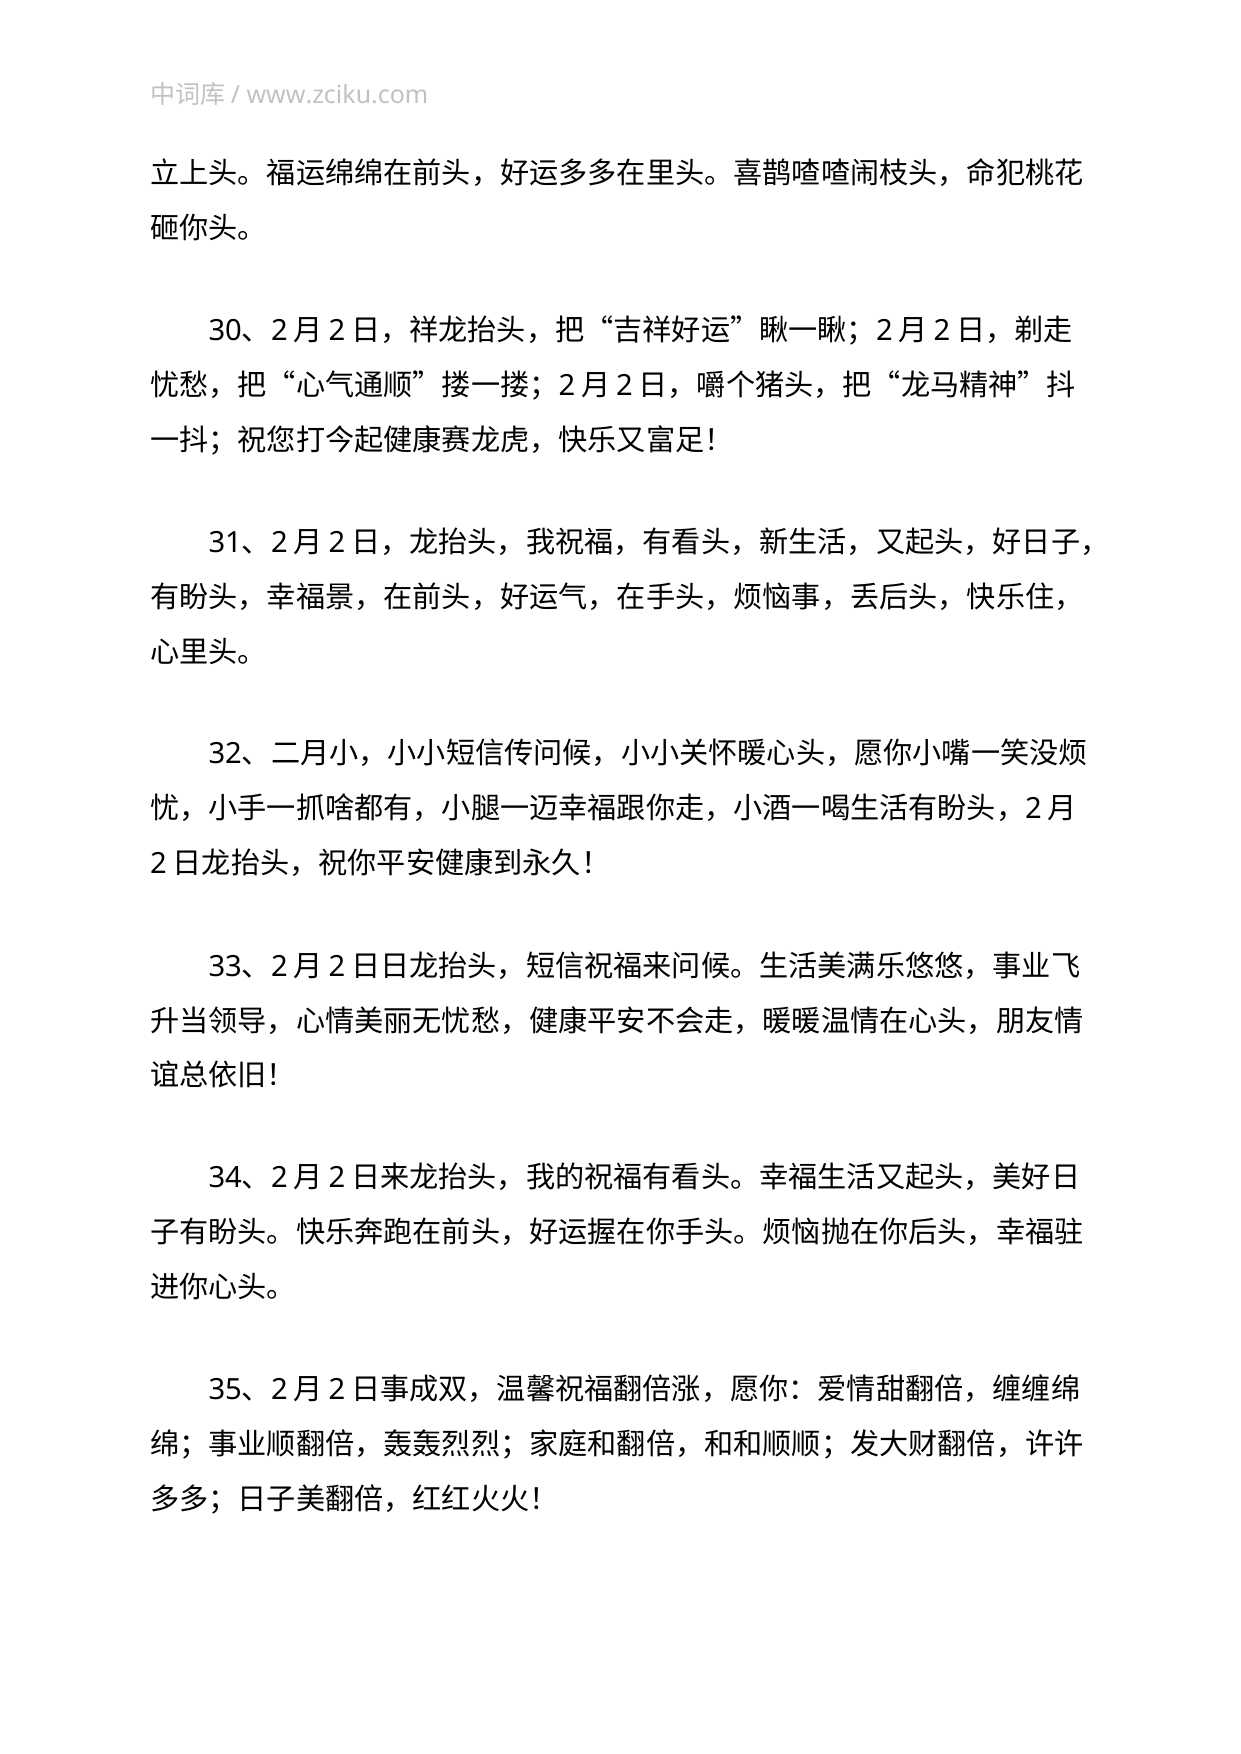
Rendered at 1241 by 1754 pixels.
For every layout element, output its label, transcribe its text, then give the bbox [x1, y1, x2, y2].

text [150, 150, 1090, 247]
text 33、2月2日日龙抬头，短信祝福来问候。生活美满乐悠悠，事业飞升当领导，心情美丽无忧愁，健康平安不会走，暖暖温情在心头，朋友情谊总依旧！ [150, 942, 1090, 1094]
text 32、二月小，小小短信传问候，小小关怀暖心头，愿你小嘴一笑没烦忧，小手一抓啥都有，小腿一迈幸福跟你走，小酒一喝生活有盼头，2月2日龙抬头，祝你平安健康到永久！ [150, 730, 1090, 882]
text 31、2月2日，龙抬头，我祝福，有看头，新生活，又起头，好日子，有盼头，幸福景，在前头，好运气，在手头，烦恼事，丢后头，快乐住，心里头。 [150, 518, 1090, 671]
text 35、2月2日事成双，温馨祝福翻倍涨，愿你：爱情甜翻倍，缠缠绵绵；事业顺翻倍，轰轰烈烈；家庭和翻倍，和和顺顺；发大财翻倍，许许多多；日子美翻倍，红红火火！ [150, 1365, 1090, 1518]
text 34、2月2日来龙抬头，我的祝福有看头。幸福生活又起头，美好日子有盼头。快乐奔跑在前头，好运握在你手头。烦恼抛在你后头，幸福驻进你心头。 [150, 1154, 1090, 1306]
text 30、2月2日，祥龙抬头，把“吉祥好运”瞅一瞅；2月2日，剃走忧愁，把“心气通顺”搂一搂；2月2日，嚼个猪头，把“龙马精神”抖一抖；祝您打今起健康赛龙虎，快乐又富足！ [150, 307, 1090, 459]
